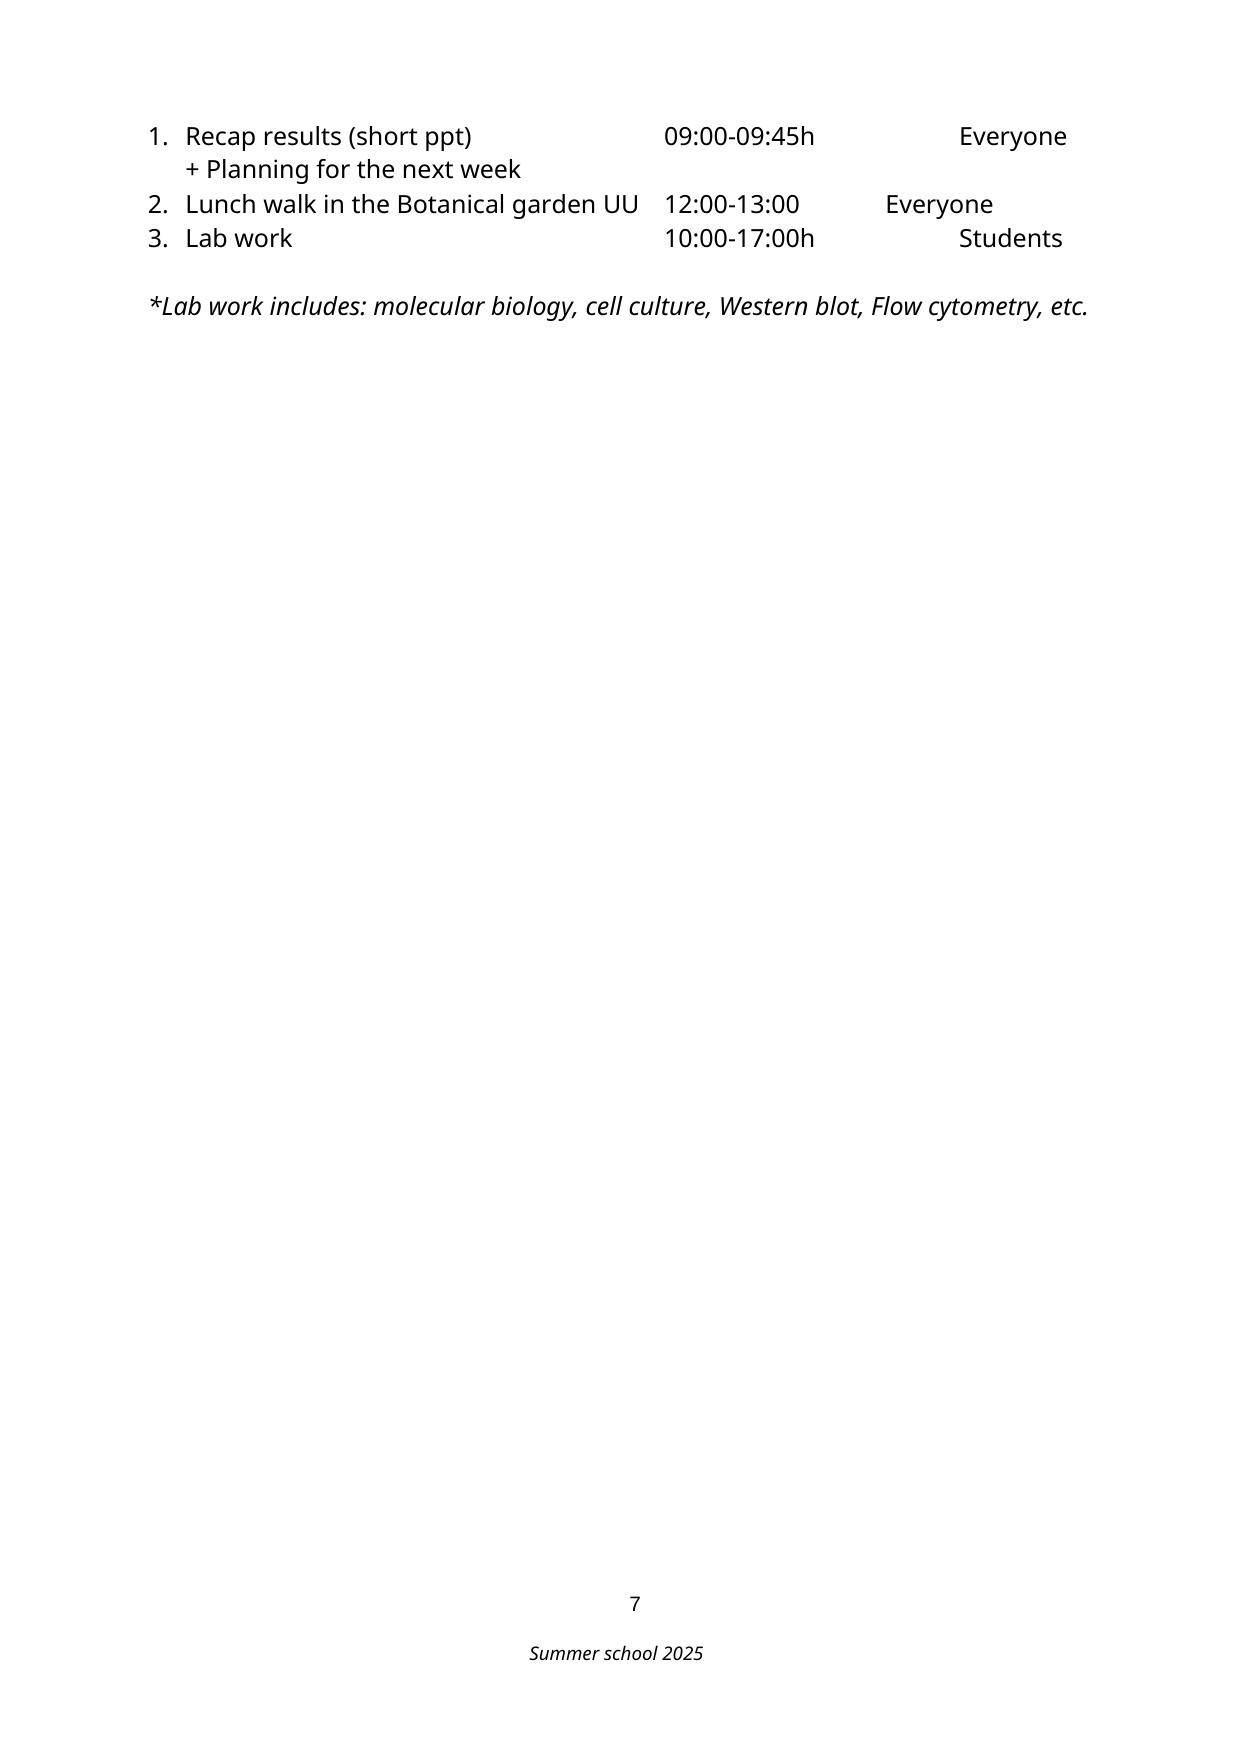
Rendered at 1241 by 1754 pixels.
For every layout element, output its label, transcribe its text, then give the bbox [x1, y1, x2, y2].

text *Lab work includes: molecular biology, cell culture, Western blot, Flow cytometry, etc. [148, 288, 1122, 322]
text + Planning for the next week [185, 152, 1122, 186]
list Recap results (short ppt) 09:00-09:45h Everyone [148, 118, 1122, 152]
list Lunch walk in the Botanical garden UU 12:00-13:00 Everyone [148, 186, 1122, 220]
list Lab work 10:00-17:00h Students [148, 220, 1122, 254]
